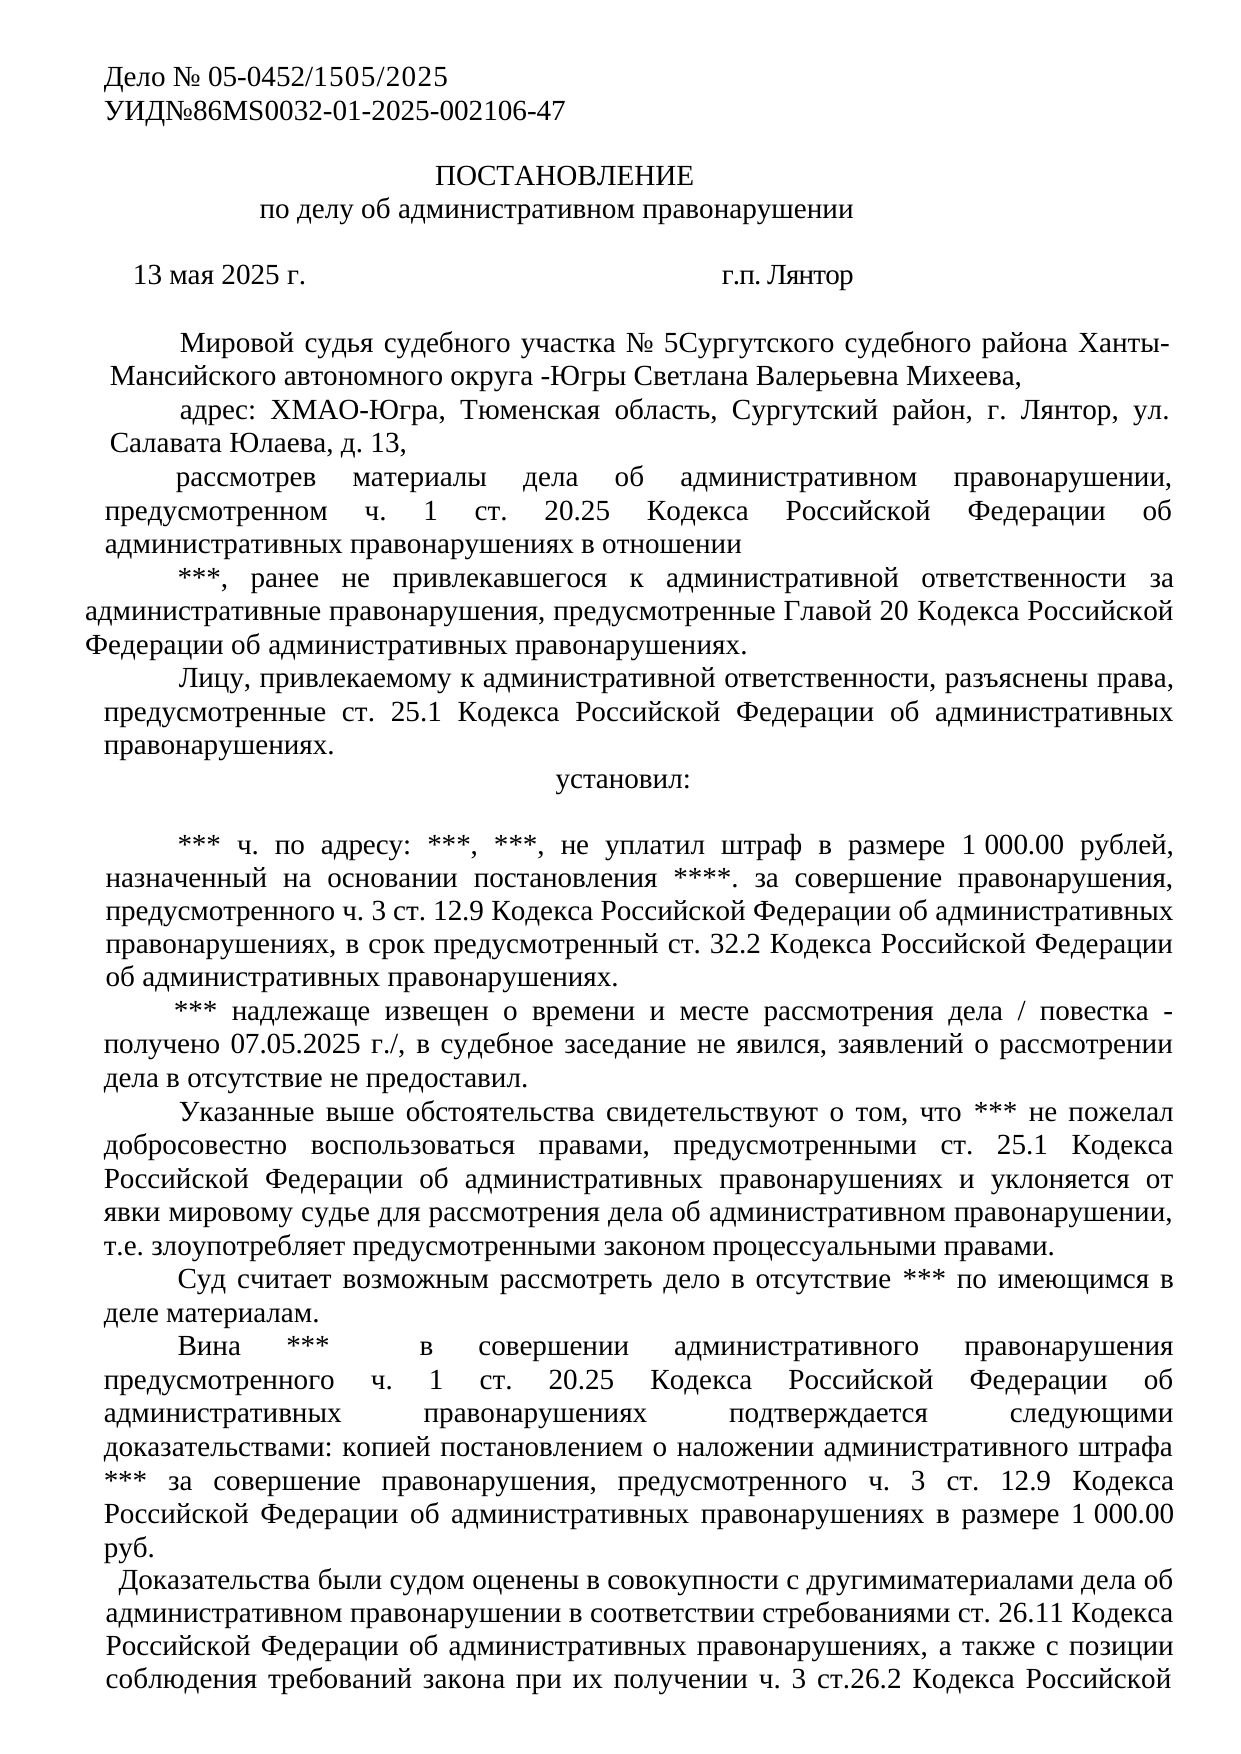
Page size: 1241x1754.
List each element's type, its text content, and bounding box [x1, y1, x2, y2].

text ***, ранее не привлекавшегося к административной ответственности за административные правонарушения, предусмотренные Главой 20 Кодекса Российской Федерации об административных правонарушениях. [85, 560, 1174, 660]
text 13 мая 2025 г. г.п. Лянтор [103, 258, 1122, 291]
text ПОСТАНОВЛЕНИЕ по делу об административном правонарушении [186, 159, 1122, 258]
text Указанные выше обстоятельства свидетельствуют о том, что *** не пожелал добросовестно воспользоваться правами, предусмотренными ст. 25.1 Кодекса Российской Федерации об административных правонарушениях и уклоняется от явки мировому судье для рассмотрения дела об административном правонарушении, т.е. злоупотребляет предусмотренными законом процессуальными правами. [103, 1094, 1174, 1261]
text *** ч. по адресу: ***, ***, не уплатил штраф в размере 1 000.00 рублей, назначенный на основании постановления ****. за совершение правонарушения, предусмотренного ч. 3 ст. 12.9 Кодекса Российской Федерации об административных правонарушениях, в срок предусмотренный ст. 32.2 Кодекса Российской Федерации об административных правонарушениях. [105, 828, 1174, 993]
text Суд считает возможным рассмотреть дело в отсутствие *** по имеющимся в деле материалам. [103, 1261, 1174, 1328]
text рассмотрев материалы дела об административном правонарушении, предусмотренном ч. 1 ст. 20.25 Кодекса Российской Федерации об административных правонарушениях в отношении [104, 459, 1173, 560]
text установил: [555, 762, 1174, 795]
text Лицу, привлекаемому к административной ответственности, разъяснены права, предусмотренные ст. 25.1 Кодекса Российской Федерации об административных правонарушениях. [103, 660, 1174, 761]
text Дело № 05-0452/1505/2025 [103, 59, 1174, 93]
text *** надлежаще извещен о времени и месте рассмотрения дела / повестка - получено 07.05.2025 г./, в судебное заседание не явился, заявлений о рассмотрении дела в отсутствие не предоставил. [103, 993, 1174, 1094]
text УИД№86MS0032-01-2025-002106-47 [103, 93, 1174, 126]
text Вина *** в совершении административного правонарушения предусмотренного ч. 1 ст. 20.25 Кодекса Российской Федерации об административных правонарушениях подтверждается следующими доказательствами: копией постановлением о наложении административного штрафа *** за совершение правонарушения, предусмотренного ч. 3 ст. 12.9 Кодекса Российской Федерации об административных правонарушениях в размере 1 000.00 руб. [103, 1328, 1174, 1563]
text Мировой судья судебного участка № 5Сургутского судебного района Ханты-Мансийского автономного округа -Югры Светлана Валерьевна Михеева, [109, 325, 1171, 392]
text адрес: ХМАО-Югра, Тюменская область, Сургутский район, г. Лянтор, ул. Салавата Юлаева, д. 13, [109, 392, 1171, 459]
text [105, 1563, 1174, 1695]
